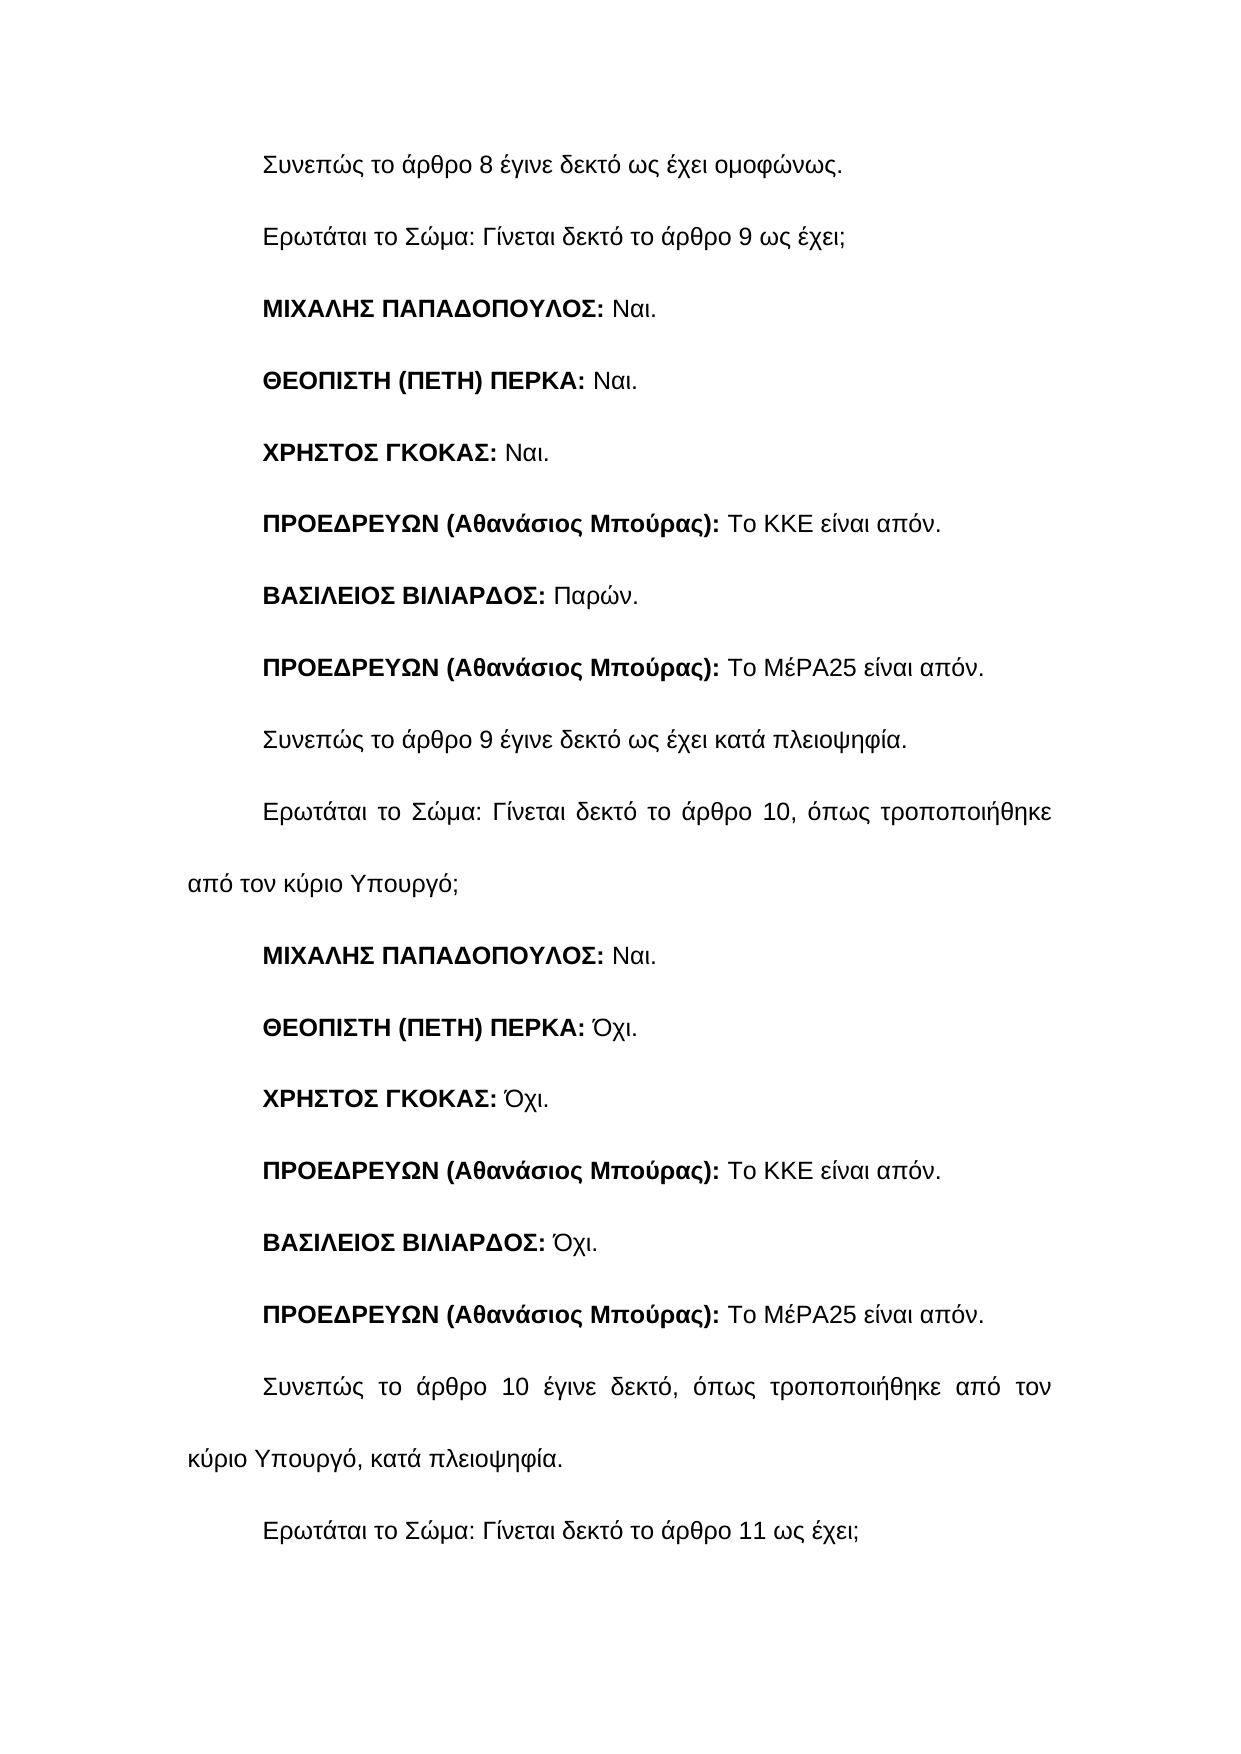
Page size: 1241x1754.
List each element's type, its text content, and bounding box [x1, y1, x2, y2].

text ΘΕΟΠΙΣΤΗ (ΠΕΤΗ) ΠΕΡΚΑ: Όχι. [187, 1012, 1053, 1041]
text ΧΡΗΣΤΟΣ ΓΚΟΚΑΣ: Ναι. [187, 437, 1053, 466]
text Συνεπώς το άρθρο 10 έγινε δεκτό, όπως τροποποιήθηκε από τον κύριο Υπουργό, κατά πλειοψηφία. [187, 1372, 1053, 1472]
text ΒΑΣΙΛΕΙΟΣ ΒΙΛΙΑΡΔΟΣ: Παρών. [187, 581, 1053, 610]
text ΧΡΗΣΤΟΣ ΓΚΟΚΑΣ: Όχι. [187, 1084, 1053, 1113]
text Ερωτάται το Σώμα: Γίνεται δεκτό το άρθρο 11 ως έχει; [187, 1516, 1053, 1544]
text ΠΡΟΕΔΡΕΥΩΝ (Αθανάσιος Μπούρας): Το ΜέΡΑ25 είναι απόν. [187, 653, 1053, 682]
text ΠΡΟΕΔΡΕΥΩΝ (Αθανάσιος Μπούρας): Το ΚΚΕ είναι απόν. [187, 509, 1053, 538]
text Ερωτάται το Σώμα: Γίνεται δεκτό το άρθρο 9 ως έχει; [187, 222, 1053, 251]
text Συνεπώς το άρθρο 8 έγινε δεκτό ως έχει ομοφώνως. [187, 150, 1053, 179]
text Ερωτάται το Σώμα: Γίνεται δεκτό το άρθρο 10, όπως τροποποιήθηκε από τον κύριο Υπουργό; [187, 797, 1053, 897]
text Συνεπώς το άρθρο 9 έγινε δεκτό ως έχει κατά πλειοψηφία. [187, 725, 1053, 754]
text ΜΙΧΑΛΗΣ ΠΑΠΑΔΟΠΟΥΛΟΣ: Ναι. [187, 294, 1053, 322]
text ΒΑΣΙΛΕΙΟΣ ΒΙΛΙΑΡΔΟΣ: Όχι. [187, 1228, 1053, 1257]
text ΜΙΧΑΛΗΣ ΠΑΠΑΔΟΠΟΥΛΟΣ: Ναι. [187, 941, 1053, 969]
text ΘΕΟΠΙΣΤΗ (ΠΕΤΗ) ΠΕΡΚΑ: Ναι. [187, 366, 1053, 394]
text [187, 1300, 1053, 1329]
text ΠΡΟΕΔΡΕΥΩΝ (Αθανάσιος Μπούρας): Το ΚΚΕ είναι απόν. [187, 1156, 1053, 1185]
